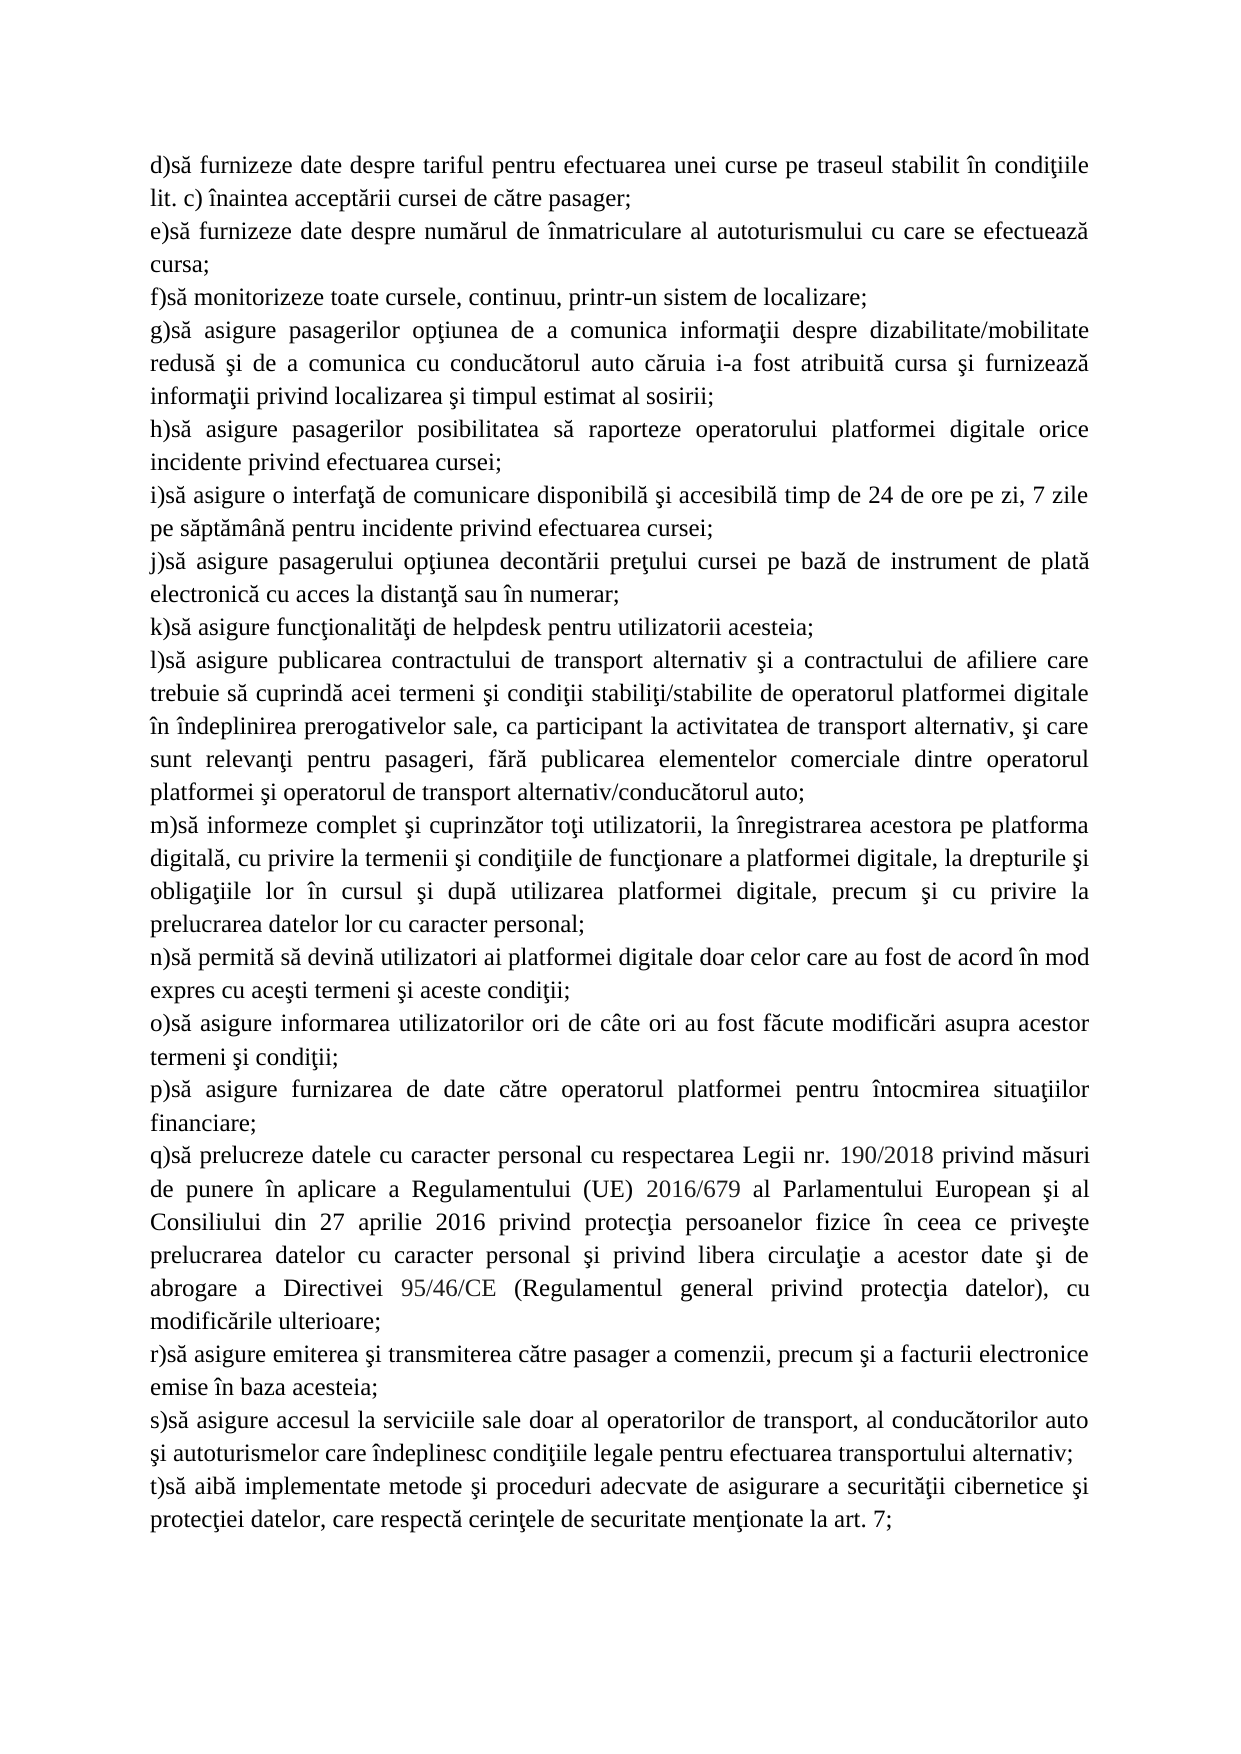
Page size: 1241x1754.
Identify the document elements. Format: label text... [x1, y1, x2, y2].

text j)să asigure pasagerului opţiunea decontării preţului cursei pe bază de instrument de plată electronică cu acces la distanţă sau în numerar; [150, 546, 1090, 608]
text i)să asigure o interfaţă de comunicare disponibilă şi accesibilă timp de 24 de ore pe zi, 7 zile pe săptămână pentru incidente privind efectuarea cursei; [150, 480, 1090, 542]
text m)să informeze complet şi cuprinzător toţi utilizatorii, la înregistrarea acestora pe platforma digitală, cu privire la termenii şi condiţiile de funcţionare a platformei digitale, la drepturile şi obligaţiile lor în cursul şi după utilizarea platformei digitale, precum şi cu privire la prelucrarea datelor lor cu caracter personal; [150, 810, 1090, 938]
text d)să furnizeze date despre tariful pentru efectuarea unei curse pe traseul stabilit în condiţiile lit. c) înaintea acceptării cursei de către pasager; [150, 150, 1090, 212]
text n)să permită să devină utilizatori ai platformei digitale doar celor care au fost de acord în mod expres cu aceşti termeni şi aceste condiţii; [150, 942, 1090, 1004]
text f)să monitorizeze toate cursele, continuu, printr-un sistem de localizare; [150, 282, 1090, 311]
text p)să asigure furnizarea de date către operatorul platformei pentru întocmirea situaţiilor financiare; [150, 1074, 1090, 1136]
text e)să furnizeze date despre numărul de înmatriculare al autoturismului cu care se efectuează cursa; [150, 216, 1090, 278]
text o)să asigure informarea utilizatorilor ori de câte ori au fost făcute modificări asupra acestor termeni şi condiţii; [150, 1008, 1090, 1070]
text q)să prelucreze datele cu caracter personal cu respectarea Legii nr. 190/2018 privind măsuri de punere în aplicare a Regulamentului (UE) 2016/679 al Parlamentului European şi al Consiliului din 27 aprilie 2016 privind protecţia persoanelor fizice în ceea ce priveşte prelucrarea datelor cu caracter personal şi privind libera circulaţie a acestor date şi de abrogare a Directivei 95/46/CE (Regulamentul general privind protecţia datelor), cu modificările ulterioare; [150, 1141, 1090, 1334]
text s)să asigure accesul la serviciile sale doar al operatorilor de transport, al conducătorilor auto şi autoturismelor care îndeplinesc condiţiile legale pentru efectuarea transportului alternativ; [150, 1405, 1090, 1467]
text l)să asigure publicarea contractului de transport alternativ şi a contractului de afiliere care trebuie să cuprindă acei termeni şi condiţii stabiliţi/stabilite de operatorul platformei digitale în îndeplinirea prerogativelor sale, ca participant la activitatea de transport alternativ, şi care sunt relevanţi pentru pasageri, fără publicarea elementelor comerciale dintre operatorul platformei şi operatorul de transport alternativ/conducătorul auto; [150, 645, 1090, 806]
text r)să asigure emiterea şi transmiterea către pasager a comenzii, precum şi a facturii electronice emise în baza acesteia; [150, 1339, 1090, 1401]
text g)să asigure pasagerilor opţiunea de a comunica informaţii despre dizabilitate/mobilitate redusă şi de a comunica cu conducătorul auto căruia i-a fost atribuită cursa şi furnizează informaţii privind localizarea şi timpul estimat al sosirii; [150, 315, 1090, 410]
text h)să asigure pasagerilor posibilitatea să raporteze operatorului platformei digitale orice incidente privind efectuarea cursei; [150, 414, 1090, 476]
text k)să asigure funcţionalităţi de helpdesk pentru utilizatorii acesteia; [150, 612, 1090, 641]
text t)să aibă implementate metode şi proceduri adecvate de asigurare a securităţii cibernetice şi protecţiei datelor, care respectă cerinţele de securitate menţionate la art. 7; [150, 1471, 1090, 1533]
